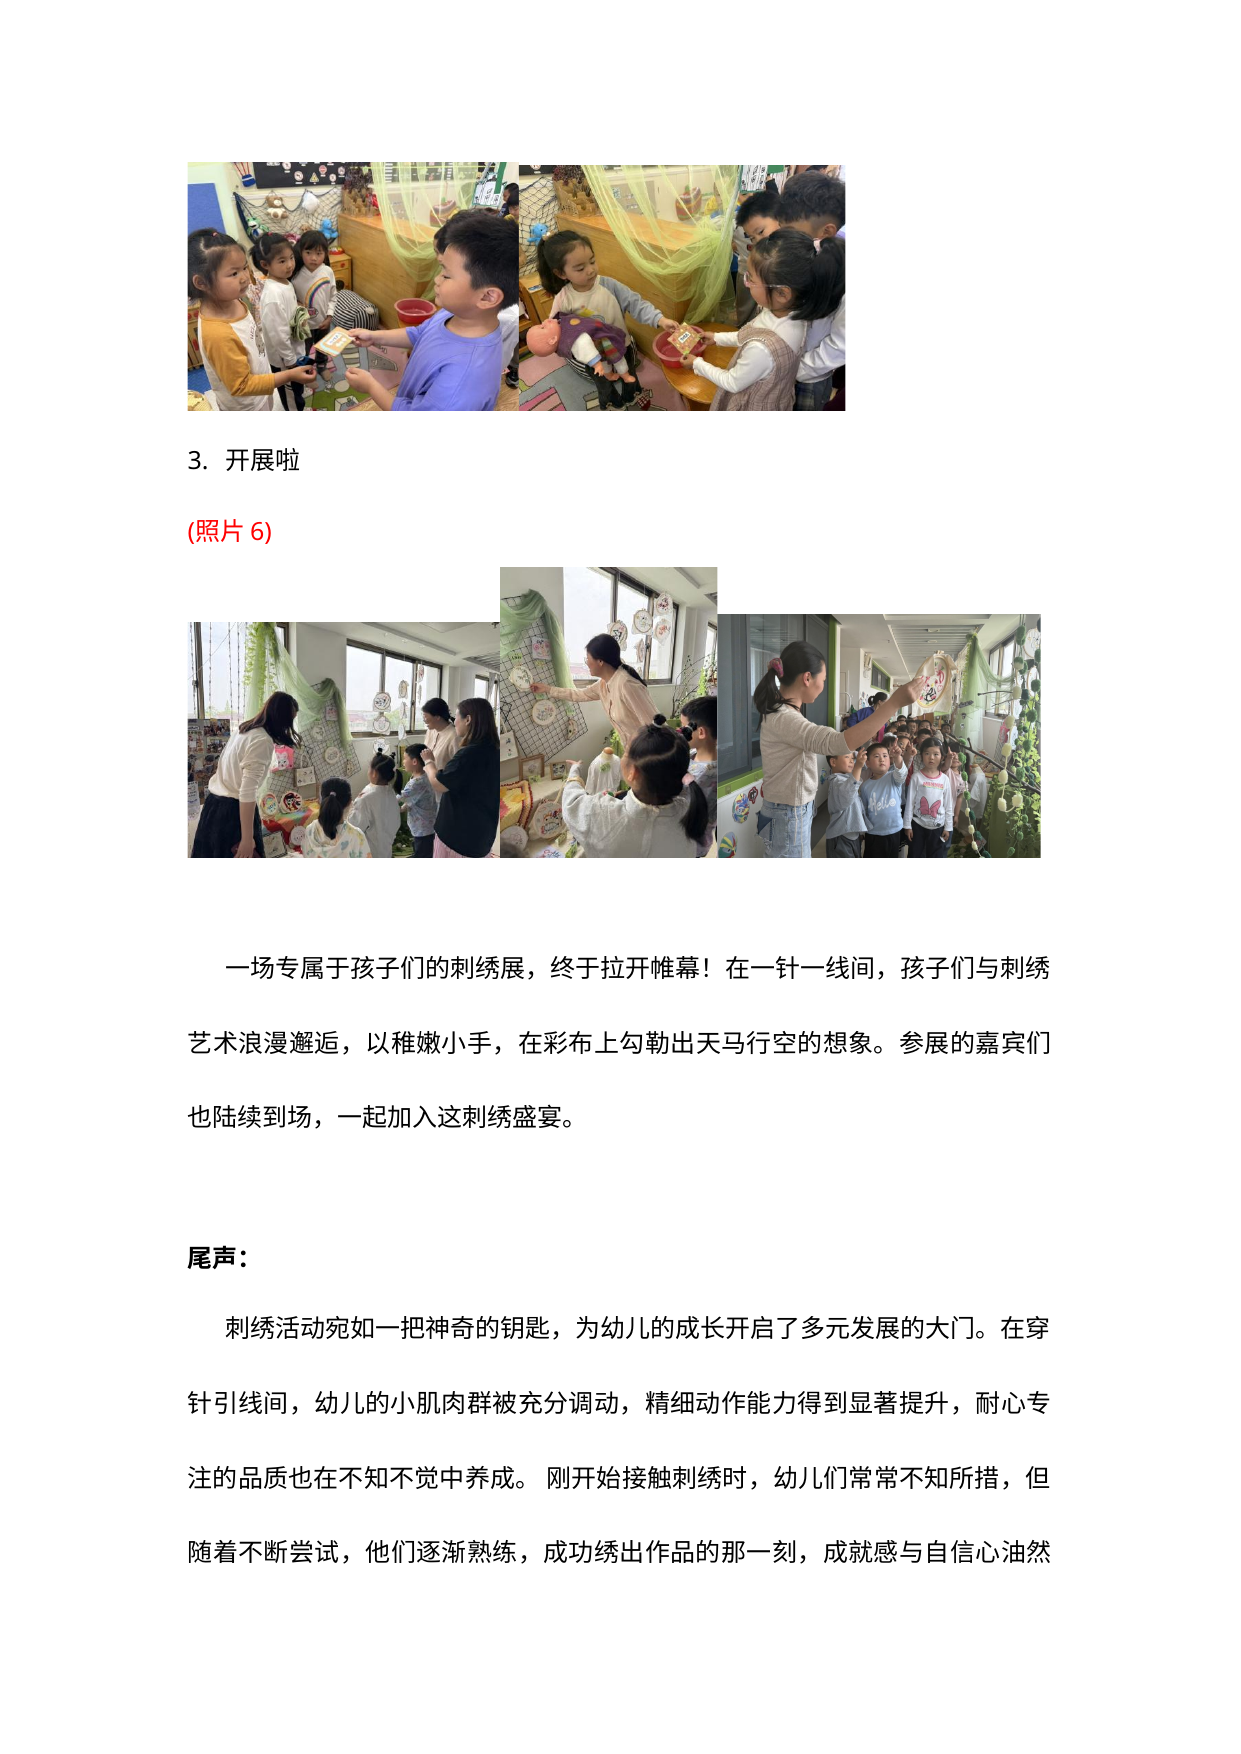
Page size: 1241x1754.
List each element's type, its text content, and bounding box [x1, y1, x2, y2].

picture [187, 162, 846, 411]
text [187, 1294, 1053, 1583]
list 开展啦 [187, 426, 1053, 491]
text 一场专属于孩子们的刺绣展，终于拉开帷幕！在一针一线间，孩子们与刺绣艺术浪漫邂逅，以稚嫩小手，在彩布上勾勒出天马行空的想象。参展的嘉宾们也陆续到场，一起加入这刺绣盛宴。 [187, 934, 1053, 1148]
picture [187, 567, 1041, 858]
text (照片6) [187, 497, 1053, 562]
text 尾声： [187, 1224, 1053, 1289]
